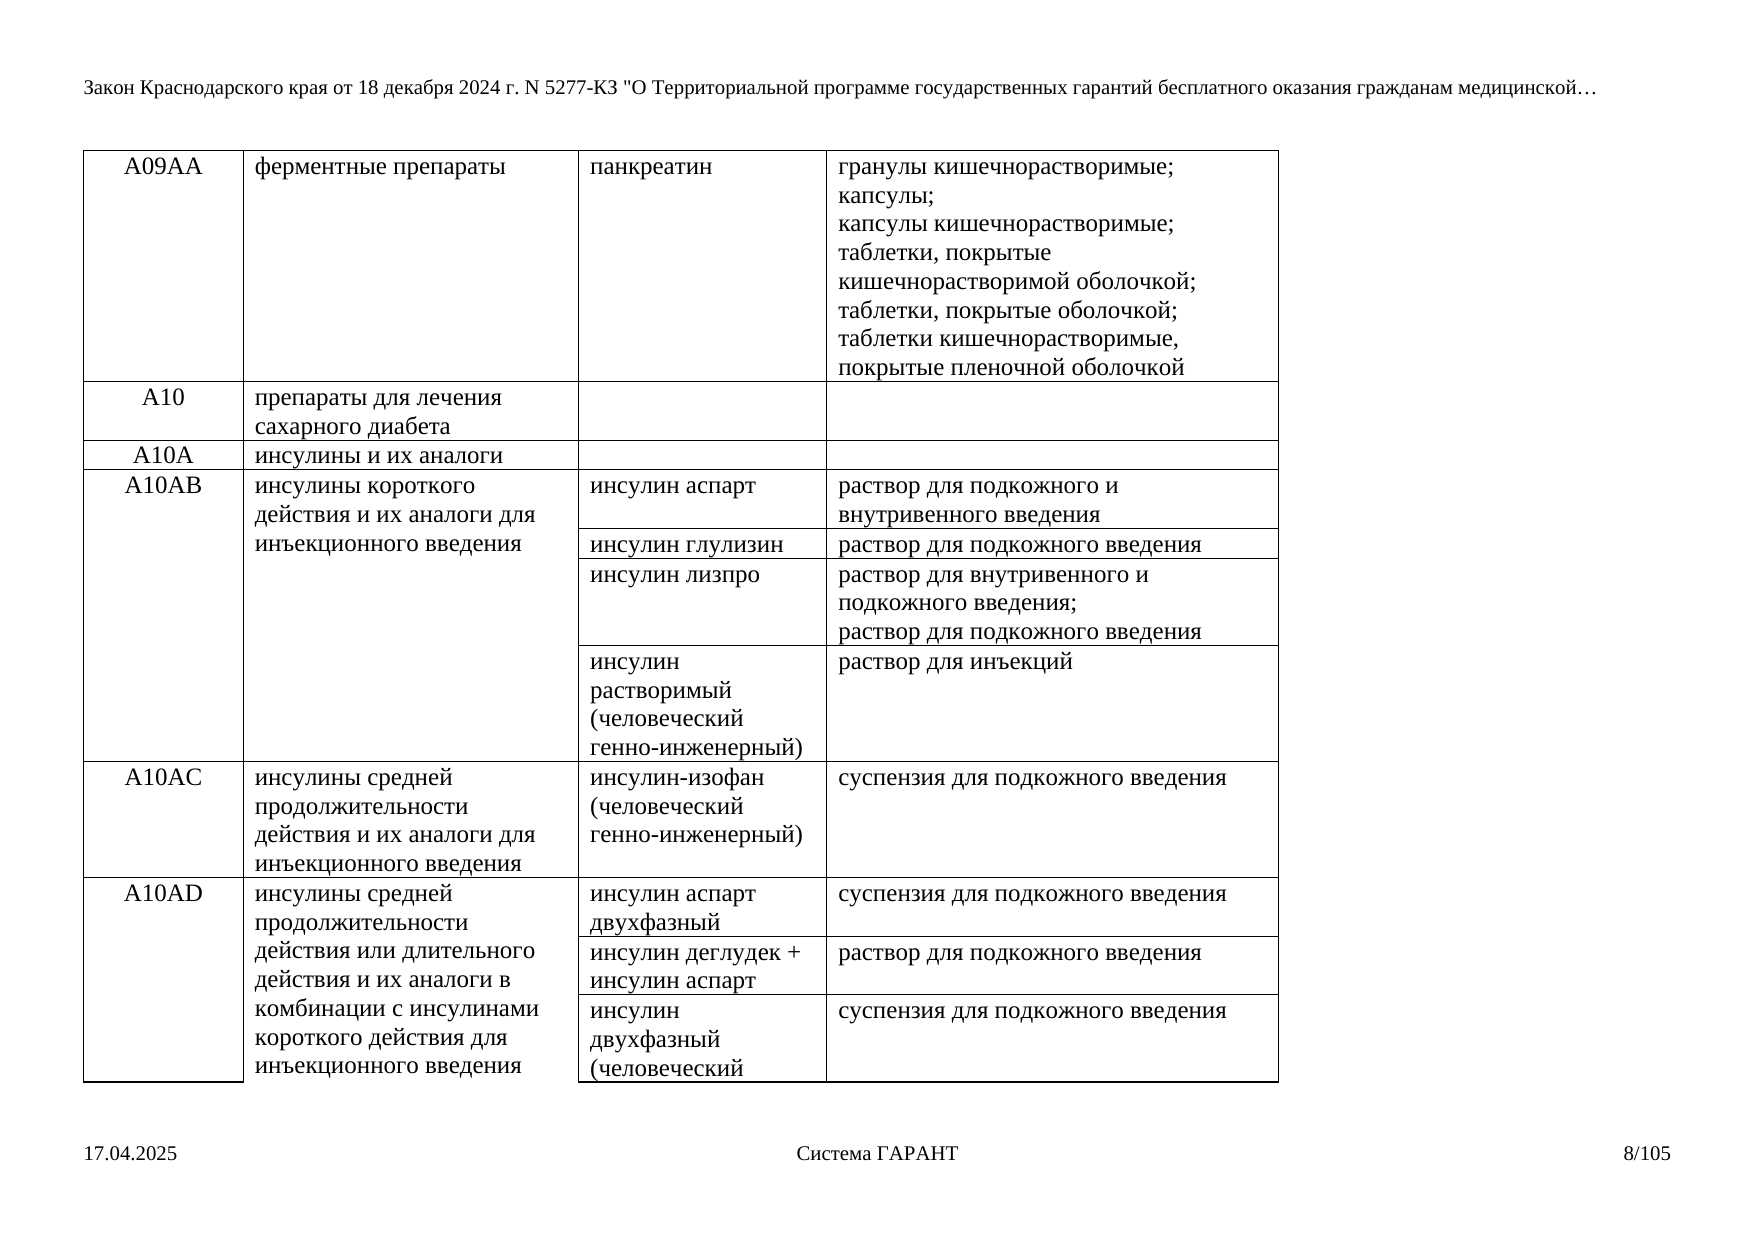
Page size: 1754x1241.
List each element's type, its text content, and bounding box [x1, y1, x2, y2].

table_cell инсулин аспарт [579, 470, 826, 528]
table_cell гранулы кишечнорастворимые; капсулы; капсулы кишечнорастворимые; таблетки, покрытые кишечнорастворимой оболочкой; таблетки, покрытые оболочкой; таблетки кишечнорастворимые, покрытые пленочной оболочкой [827, 151, 1278, 381]
table_cell [827, 382, 1278, 439]
table_cell инсулин лизпро [579, 559, 826, 645]
table_cell [579, 382, 826, 439]
table_cell А09АА [84, 151, 243, 381]
table_cell инсулин деглудек + инсулин аспарт [579, 937, 826, 994]
table_cell A10AD [84, 878, 243, 1081]
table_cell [579, 995, 826, 1081]
table_cell инсулин растворимый (человеческий генно-инженерный) [579, 646, 826, 761]
table_cell инсулин аспарт двухфазный [579, 878, 826, 936]
table_cell А10АВ [84, 470, 243, 761]
table_cell раствор для инъекций [827, 646, 1278, 761]
table_cell раствор для подкожного и внутривенного введения [827, 470, 1278, 528]
table_cell инсулины средней продолжительности действия и их аналоги для инъекционного введения [244, 762, 578, 877]
table_cell [827, 441, 1278, 469]
table_cell раствор для подкожного введения [827, 937, 1278, 994]
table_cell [827, 995, 1278, 1081]
table_cell суспензия для подкожного введения [827, 878, 1278, 936]
table_cell суспензия для подкожного введения [827, 762, 1278, 877]
table_cell раствор для подкожного введения [827, 529, 1278, 558]
table_cell А10 [84, 382, 243, 439]
table_cell А10А [84, 441, 243, 469]
table_cell инсулины и их аналоги [244, 441, 578, 469]
table_cell А10АС [84, 762, 243, 877]
table_cell [579, 441, 826, 469]
table_cell инсулин глулизин [579, 529, 826, 558]
table_cell раствор для внутривенного и подкожного введения; раствор для подкожного введения [827, 559, 1278, 645]
table_cell ферментные препараты [244, 151, 578, 381]
table_cell инсулины средней продолжительности действия или длительного действия и их аналоги в комбинации с инсулинами короткого действия для инъекционного введения [244, 878, 578, 1081]
table_cell инсулин-изофан (человеческий генно-инженерный) [579, 762, 826, 877]
table_cell панкреатин [579, 151, 826, 381]
table_cell инсулины короткого действия и их аналоги для инъекционного введения [244, 470, 578, 761]
table_cell препараты для лечения сахарного диабета [244, 382, 578, 439]
